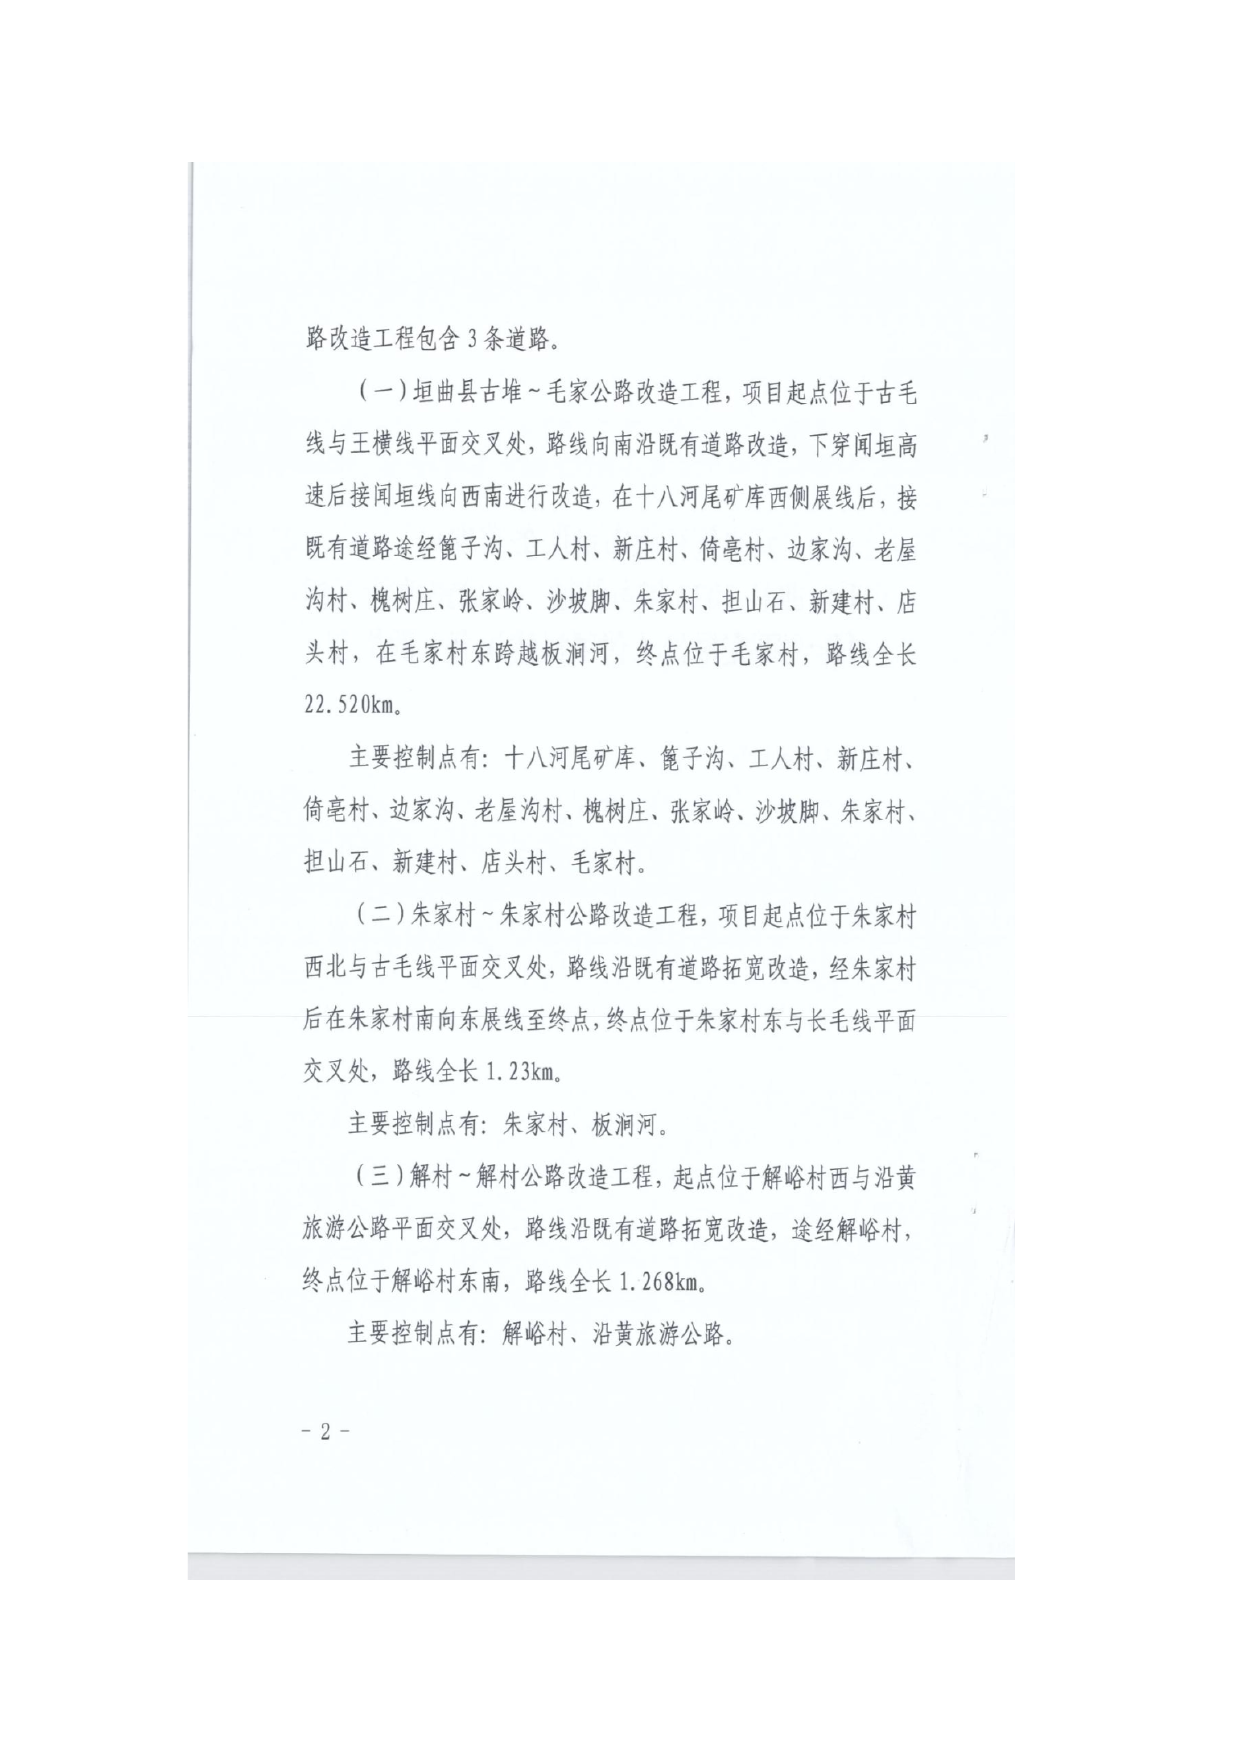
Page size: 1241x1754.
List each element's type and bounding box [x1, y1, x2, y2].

picture [188, 163, 1015, 1580]
